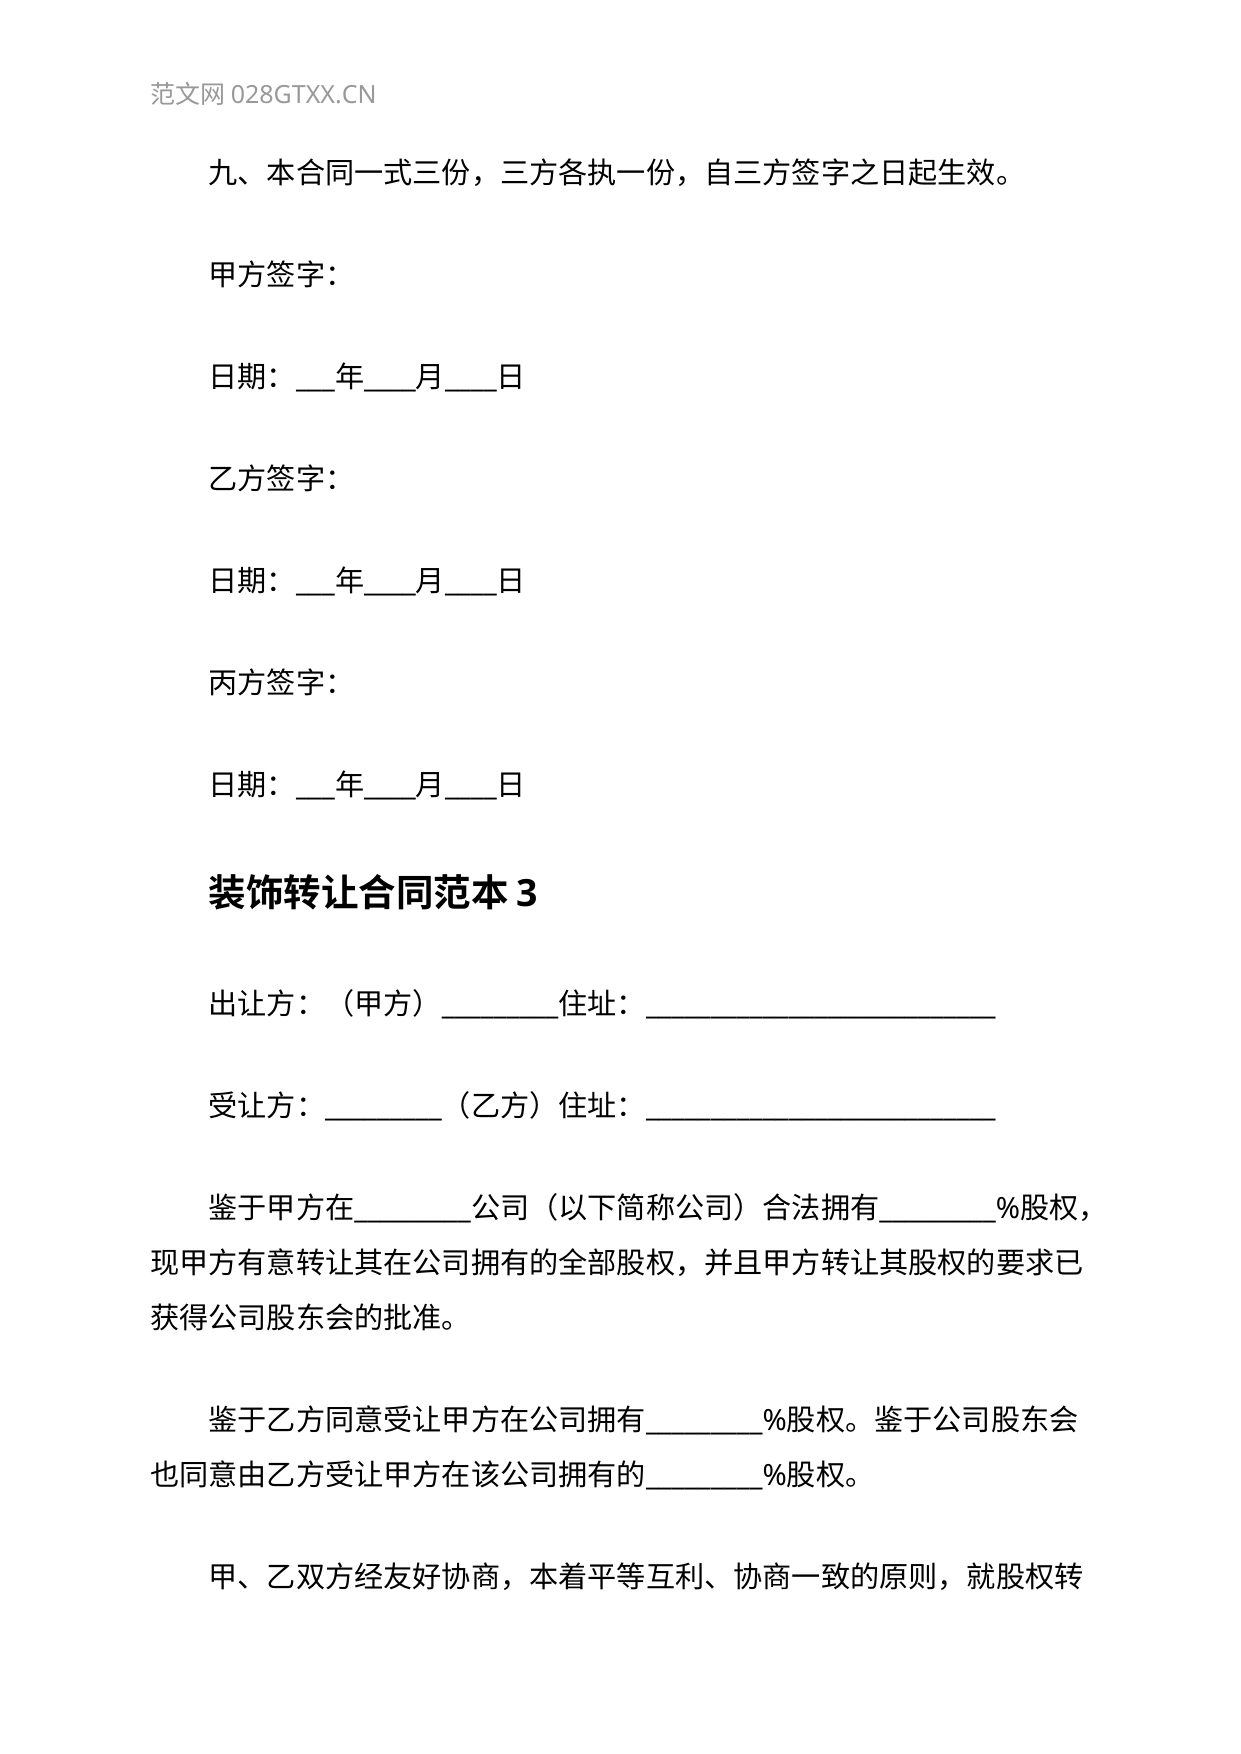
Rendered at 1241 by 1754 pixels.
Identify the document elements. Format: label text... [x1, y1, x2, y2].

text 受让方：_________（乙方）住址：___________________________ [150, 1083, 1090, 1125]
text 丙方签字： [150, 659, 1090, 702]
text 装饰转让合同范本3 [150, 863, 1090, 917]
text 日期：___年____月____日 [150, 557, 1090, 600]
text 鉴于甲方在_________公司（以下简称公司）合法拥有_________%股权，现甲方有意转让其在公司拥有的全部股权，并且甲方转让其股权的要求已获得公司股东会的批准。 [150, 1184, 1090, 1337]
text 日期：___年____月____日 [150, 761, 1090, 803]
text 鉴于乙方同意受让甲方在公司拥有_________%股权。鉴于公司股东会也同意由乙方受让甲方在该公司拥有的_________%股权。 [150, 1396, 1090, 1494]
text 出让方：（甲方）_________住址：___________________________ [150, 981, 1090, 1023]
text 乙方签字： [150, 456, 1090, 498]
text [150, 1553, 1090, 1596]
text 日期：___年____月____日 [150, 353, 1090, 396]
text 九、本合同一式三份，三方各执一份，自三方签字之日起生效。 [150, 150, 1090, 192]
text 甲方签字： [150, 252, 1090, 294]
